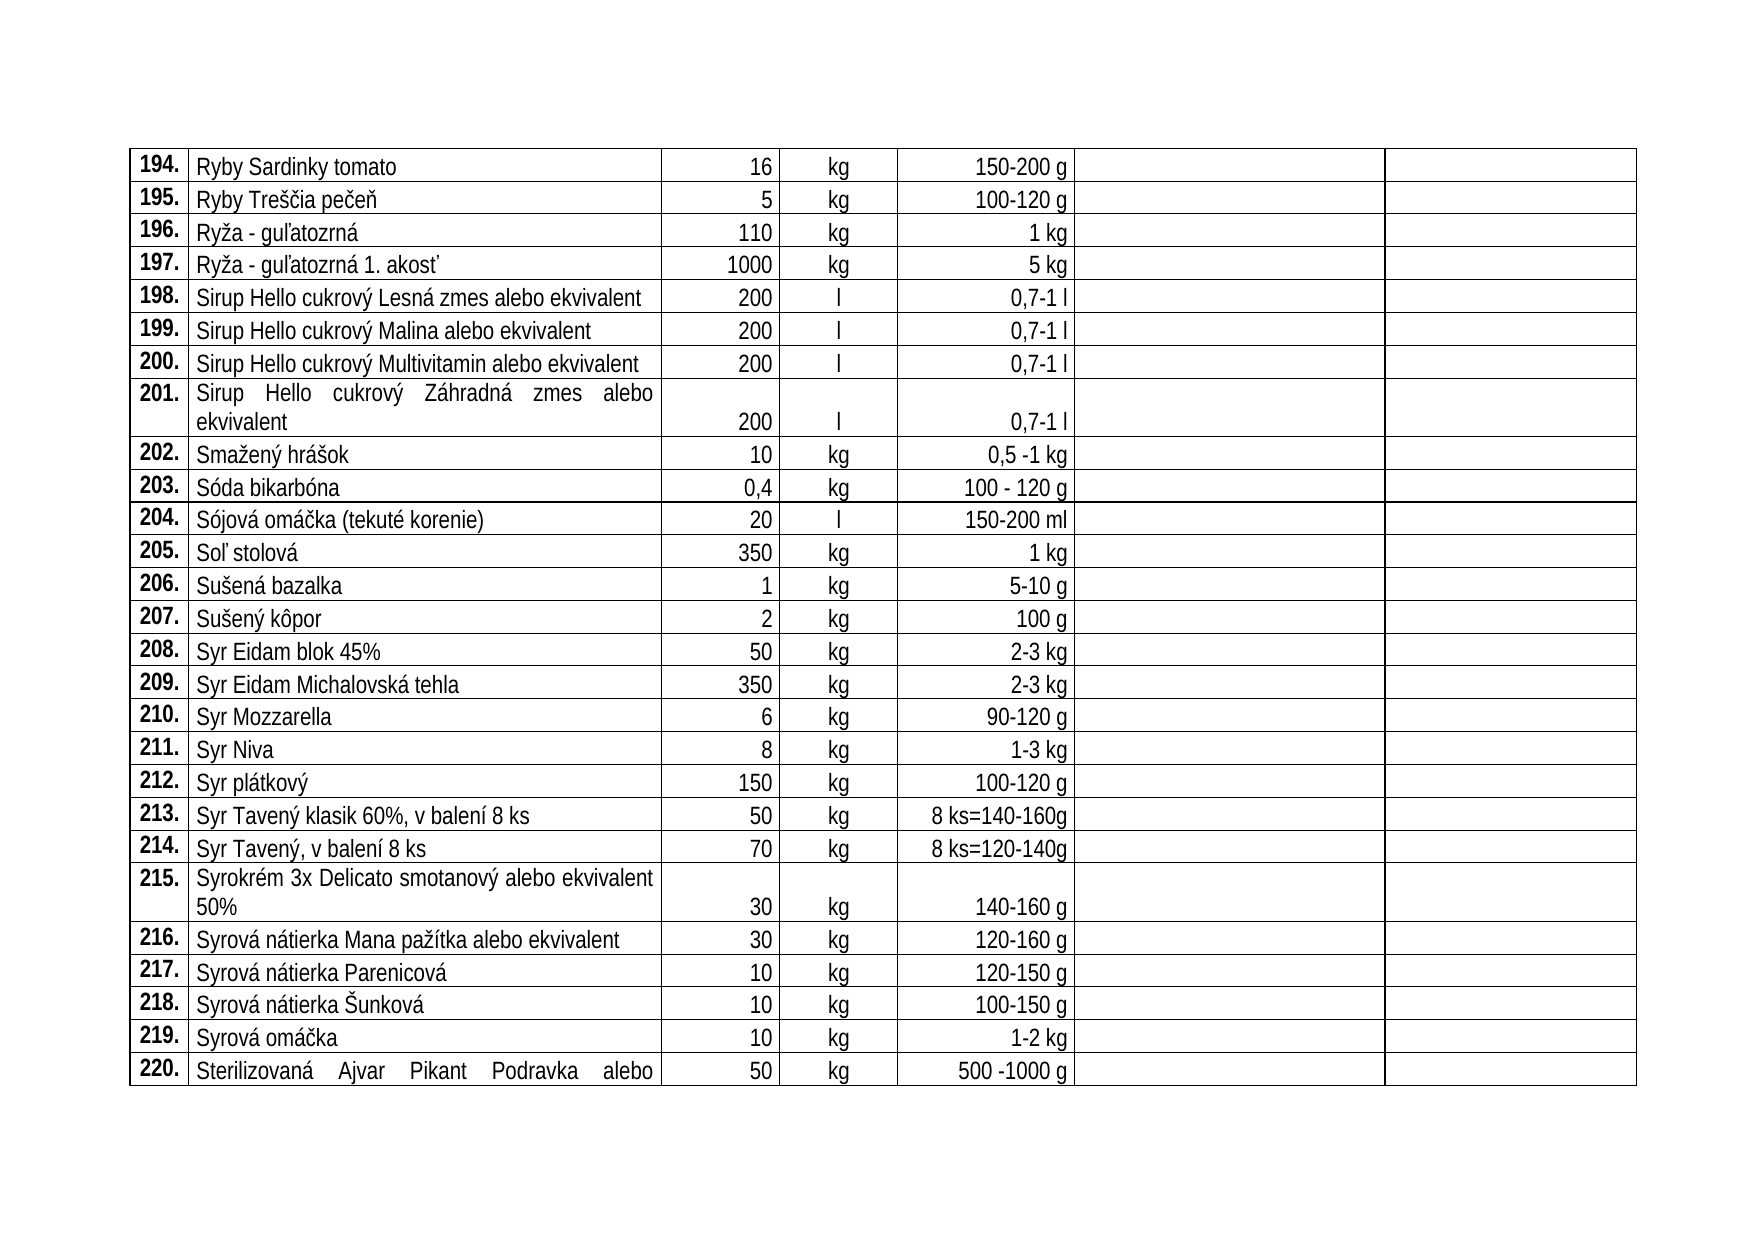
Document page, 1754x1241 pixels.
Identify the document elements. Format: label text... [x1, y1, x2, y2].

table_cell 5 [662, 182, 779, 213]
table_cell 206. [131, 568, 188, 600]
table_cell Syr plátkový [189, 765, 661, 797]
table_cell 30 [662, 863, 779, 921]
table_cell [1075, 922, 1384, 953]
table_cell [1386, 634, 1636, 665]
table_cell 1-3 kg [898, 732, 1074, 764]
table_cell Ryža - guľatozrná [189, 214, 661, 246]
table_cell 214. [131, 831, 188, 862]
table_cell 8 [662, 732, 779, 764]
table_cell kg [780, 568, 897, 600]
table_cell Syr Eidam Michalovská tehla [189, 666, 661, 698]
table_cell 211. [131, 732, 188, 764]
table_cell [1386, 149, 1636, 181]
table_cell [1075, 1020, 1384, 1052]
table_cell l [780, 313, 897, 344]
table_cell [1386, 987, 1636, 1019]
table_cell 209. [131, 666, 188, 698]
table_cell kg [780, 666, 897, 698]
table_cell 10 [662, 955, 779, 986]
table_cell 212. [131, 765, 188, 797]
table_cell kg [780, 922, 897, 953]
table_cell [1075, 601, 1384, 633]
table_cell Syr Mozzarella [189, 699, 661, 731]
table_cell 20 [662, 503, 779, 534]
table_cell 120-150 g [898, 955, 1074, 986]
table_cell 0,7-1 l [898, 313, 1074, 344]
table_cell 100 - 120 g [898, 470, 1074, 501]
table_cell [1075, 535, 1384, 567]
table_cell [1386, 666, 1636, 698]
table_cell l [780, 379, 897, 436]
table_cell 1 kg [898, 535, 1074, 567]
table_cell 215. [131, 863, 188, 921]
table_cell 200 [662, 313, 779, 344]
table_cell [1075, 732, 1384, 764]
table_cell 500 -1000 g [898, 1053, 1074, 1085]
table_cell 210. [131, 699, 188, 731]
table_cell [1075, 568, 1384, 600]
table_cell 0,5 -1 kg [898, 437, 1074, 468]
table_cell Syr Niva [189, 732, 661, 764]
table_cell 5 kg [898, 247, 1074, 279]
table_cell Syrokrém 3x Delicato smotanový alebo ekvivalent 50% [189, 863, 661, 921]
table_cell kg [780, 634, 897, 665]
table_cell [1075, 831, 1384, 862]
table_cell 2-3 kg [898, 666, 1074, 698]
table_cell [1075, 247, 1384, 279]
table_cell 50 [662, 798, 779, 829]
table_cell [1075, 699, 1384, 731]
table_cell [1386, 470, 1636, 501]
table_cell 100-150 g [898, 987, 1074, 1019]
table_cell 5-10 g [898, 568, 1074, 600]
table_cell kg [780, 214, 897, 246]
table_cell [1386, 214, 1636, 246]
table_cell [1386, 699, 1636, 731]
table_cell [1075, 955, 1384, 986]
table_cell [1386, 247, 1636, 279]
table_cell 2-3 kg [898, 634, 1074, 665]
table_cell [1386, 765, 1636, 797]
table_cell Sušená bazalka [189, 568, 661, 600]
table_cell kg [780, 732, 897, 764]
table_cell 195. [131, 182, 188, 213]
table_cell [1386, 182, 1636, 213]
table_cell 70 [662, 831, 779, 862]
table_cell 202. [131, 437, 188, 468]
table_cell [1386, 437, 1636, 468]
table_cell [1386, 863, 1636, 921]
table_cell 205. [131, 535, 188, 567]
table_cell [1075, 313, 1384, 344]
table_cell 10 [662, 437, 779, 468]
table_cell 120-160 g [898, 922, 1074, 953]
table_cell Ryby Treščia pečeň [189, 182, 661, 213]
table_cell [1386, 601, 1636, 633]
table_cell 1 [662, 568, 779, 600]
table_cell [1386, 313, 1636, 344]
table_cell 217. [131, 955, 188, 986]
table_cell kg [780, 182, 897, 213]
table_cell 350 [662, 666, 779, 698]
table_cell [1075, 798, 1384, 829]
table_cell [189, 1053, 661, 1085]
table_cell 10 [662, 1020, 779, 1052]
table_cell 1 kg [898, 214, 1074, 246]
table_cell Syr Eidam blok 45% [189, 634, 661, 665]
table_cell 200 [662, 379, 779, 436]
table_cell kg [780, 437, 897, 468]
table_cell Syr Tavený, v balení 8 ks [189, 831, 661, 862]
table_cell kg [780, 1020, 897, 1052]
table_cell 203. [131, 470, 188, 501]
table_cell 0,4 [662, 470, 779, 501]
table_cell 50 [662, 1053, 779, 1085]
table_cell l [780, 280, 897, 312]
table_cell [1075, 765, 1384, 797]
table_cell [1386, 1053, 1636, 1085]
table_cell kg [780, 699, 897, 731]
table_cell 199. [131, 313, 188, 344]
table_cell 0,7-1 l [898, 280, 1074, 312]
table_cell 0,7-1 l [898, 379, 1074, 436]
table_cell Sirup Hello cukrový Záhradná zmes alebo ekvivalent [189, 379, 661, 436]
table_cell kg [780, 470, 897, 501]
table_cell 216. [131, 922, 188, 953]
table_cell kg [780, 149, 897, 181]
table_cell 208. [131, 634, 188, 665]
table_cell [1386, 955, 1636, 986]
table_cell Sójová omáčka (tekuté korenie) [189, 503, 661, 534]
table_cell Smažený hrášok [189, 437, 661, 468]
table_cell 197. [131, 247, 188, 279]
table_cell 16 [662, 149, 779, 181]
table_cell [1075, 280, 1384, 312]
table_cell kg [780, 863, 897, 921]
table_cell kg [780, 955, 897, 986]
table_cell 10 [662, 987, 779, 1019]
table_cell 196. [131, 214, 188, 246]
table_cell [1386, 798, 1636, 829]
table_cell Syr Tavený klasik 60%, v balení 8 ks [189, 798, 661, 829]
table_cell Syrová nátierka Parenicová [189, 955, 661, 986]
table_cell 8 ks=120-140g [898, 831, 1074, 862]
table_cell 1000 [662, 247, 779, 279]
table_cell Ryby Sardinky tomato [189, 149, 661, 181]
table_cell kg [780, 831, 897, 862]
table_cell [1386, 922, 1636, 953]
table_cell Sušený kôpor [189, 601, 661, 633]
table_cell [1075, 149, 1384, 181]
table_cell 207. [131, 601, 188, 633]
table_cell [1075, 379, 1384, 436]
table_cell kg [780, 765, 897, 797]
table_cell 198. [131, 280, 188, 312]
table_cell 110 [662, 214, 779, 246]
table_cell 8 ks=140-160g [898, 798, 1074, 829]
table_cell [1075, 470, 1384, 501]
table_cell [1075, 863, 1384, 921]
table_cell 100-120 g [898, 182, 1074, 213]
table_cell 100-120 g [898, 765, 1074, 797]
table_cell 50 [662, 634, 779, 665]
table_cell 220. [131, 1053, 188, 1085]
table_cell kg [780, 987, 897, 1019]
table_cell 150-200 ml [898, 503, 1074, 534]
table_cell 204. [131, 503, 188, 534]
table_cell 200. [131, 346, 188, 377]
table_cell 150-200 g [898, 149, 1074, 181]
table_cell [1075, 437, 1384, 468]
table_cell Syrová omáčka [189, 1020, 661, 1052]
table_cell [1075, 182, 1384, 213]
table_cell 0,7-1 l [898, 346, 1074, 377]
table_cell [1386, 535, 1636, 567]
table_cell [1386, 732, 1636, 764]
table_cell 90-120 g [898, 699, 1074, 731]
table_cell kg [780, 535, 897, 567]
table_cell [1386, 568, 1636, 600]
table_cell 213. [131, 798, 188, 829]
table_cell 200 [662, 346, 779, 377]
table_cell [1075, 346, 1384, 377]
table_cell [1075, 634, 1384, 665]
table_cell 194. [131, 149, 188, 181]
table_cell l [780, 346, 897, 377]
table_cell 350 [662, 535, 779, 567]
table_cell 219. [131, 1020, 188, 1052]
table_cell [1075, 503, 1384, 534]
table_cell Sóda bikarbóna [189, 470, 661, 501]
table_cell l [780, 503, 897, 534]
table_cell Soľ stolová [189, 535, 661, 567]
table_cell Sirup Hello cukrový Lesná zmes alebo ekvivalent [189, 280, 661, 312]
table_cell 100 g [898, 601, 1074, 633]
table_cell kg [780, 247, 897, 279]
table_cell [1075, 214, 1384, 246]
table_cell [1075, 1053, 1384, 1085]
table_cell 30 [662, 922, 779, 953]
table_cell kg [780, 1053, 897, 1085]
table_cell Ryža - guľatozrná 1. akosť [189, 247, 661, 279]
table_cell 201. [131, 379, 188, 436]
table_cell [1075, 666, 1384, 698]
table_cell [1075, 987, 1384, 1019]
table_cell Syrová nátierka Šunková [189, 987, 661, 1019]
table_cell 140-160 g [898, 863, 1074, 921]
table_cell 150 [662, 765, 779, 797]
table_cell 2 [662, 601, 779, 633]
table_cell 1-2 kg [898, 1020, 1074, 1052]
table_cell [1386, 280, 1636, 312]
table_cell Sirup Hello cukrový Malina alebo ekvivalent [189, 313, 661, 344]
table_cell [1386, 503, 1636, 534]
table_cell kg [780, 601, 897, 633]
table_cell 218. [131, 987, 188, 1019]
table_cell [1386, 831, 1636, 862]
table_cell 6 [662, 699, 779, 731]
table_cell Syrová nátierka Mana pažítka alebo ekvivalent [189, 922, 661, 953]
table_cell kg [780, 798, 897, 829]
table_cell 200 [662, 280, 779, 312]
table_cell [1386, 379, 1636, 436]
table_cell Sirup Hello cukrový Multivitamin alebo ekvivalent [189, 346, 661, 377]
table_cell [1386, 1020, 1636, 1052]
table_cell [1386, 346, 1636, 377]
